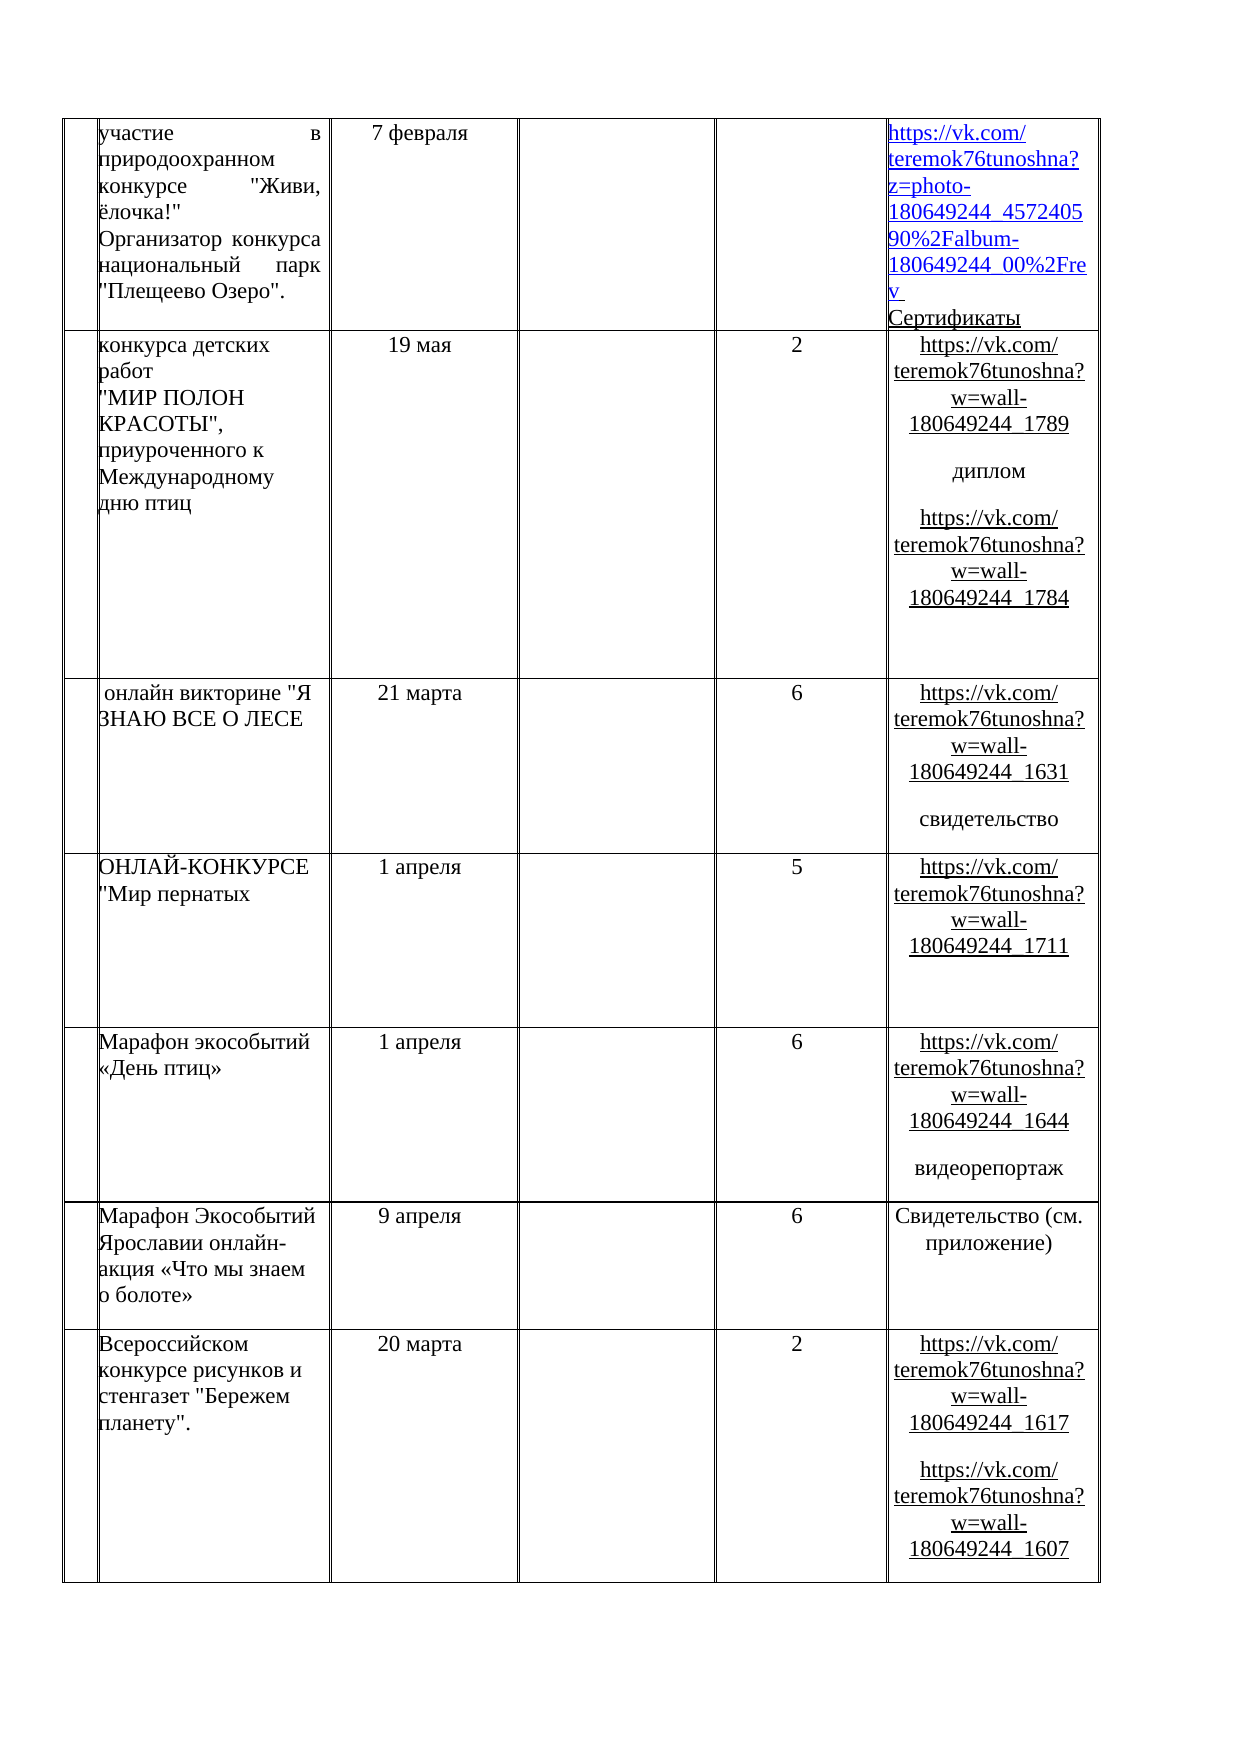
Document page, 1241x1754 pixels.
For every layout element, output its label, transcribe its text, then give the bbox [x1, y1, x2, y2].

table_cell [520, 1330, 714, 1582]
table_cell участие в природоохранном конкурсе "Живи, ёлочка!" Организатор конкурса национальный парк "Плещеево Озеро". [100, 119, 329, 330]
table_cell [65, 1203, 97, 1329]
table_cell [65, 679, 97, 852]
table_cell 1 апреля [332, 854, 517, 1027]
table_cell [100, 1330, 329, 1582]
table_cell [717, 119, 886, 330]
table_cell 19 мая [332, 331, 517, 678]
table_cell ОНЛАЙ-КОНКУРСЕ "Мир пернатых [100, 854, 329, 1027]
table_cell [520, 679, 714, 852]
table_cell Марафон экособытий «День птиц» [100, 1028, 329, 1201]
table_cell 9 апреля [332, 1203, 517, 1329]
table_cell 5 [717, 854, 886, 1027]
table_cell https://vk.com/teremok76tunoshna?w=wall-180649244_1711 [889, 854, 1098, 1027]
table_cell 6 [717, 679, 886, 852]
table_cell конкурса детских работ "МИР ПОЛОН КРАСОТЫ", приуроченного к Международному дню птиц [100, 331, 329, 678]
table_cell 20 марта [332, 1330, 517, 1582]
table_cell [65, 1028, 97, 1201]
table_cell 6 [717, 1203, 886, 1329]
table_cell 7 февраля [332, 119, 517, 330]
table_cell Марафон Экособытий Ярославии онлайн-акция «Что мы знаем о болоте» [100, 1203, 329, 1329]
table_cell https://vk.com/teremok76tunoshna?w=wall-180649244_1644 видеорепортаж [889, 1028, 1098, 1201]
table_cell https://vk.com/teremok76tunoshna?w=wall-180649244_1789 диплом https://vk.com/teremok76tunoshna?w=wall-180649244_1784 [889, 331, 1098, 678]
table_cell Свидетельство (см. приложение) [889, 1203, 1098, 1329]
table_cell [65, 119, 97, 330]
table_cell 1 апреля [332, 1028, 517, 1201]
table_cell [520, 331, 714, 678]
table_cell [65, 1330, 97, 1582]
table_cell онлайн викторине "Я ЗНАЮ ВСЕ О ЛЕСЕ [100, 679, 329, 852]
table_cell 6 [717, 1028, 886, 1201]
table_cell https://vk.com/teremok76tunoshna?w=wall-180649244_1631 свидетельство [889, 679, 1098, 852]
table_cell [65, 331, 97, 678]
table_cell 2 [717, 331, 886, 678]
table_cell [65, 854, 97, 1027]
table_cell 2 [717, 1330, 886, 1582]
table_cell [520, 1203, 714, 1329]
table_cell [520, 1028, 714, 1201]
table_cell 21 марта [332, 679, 517, 852]
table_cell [889, 1330, 1098, 1582]
table_cell https://vk.com/teremok76tunoshna?z=photo-180649244_457240590%2Falbum-180649244_00%2Frev Сертификаты [889, 119, 1098, 330]
table_cell [520, 854, 714, 1027]
table_cell [520, 119, 714, 330]
